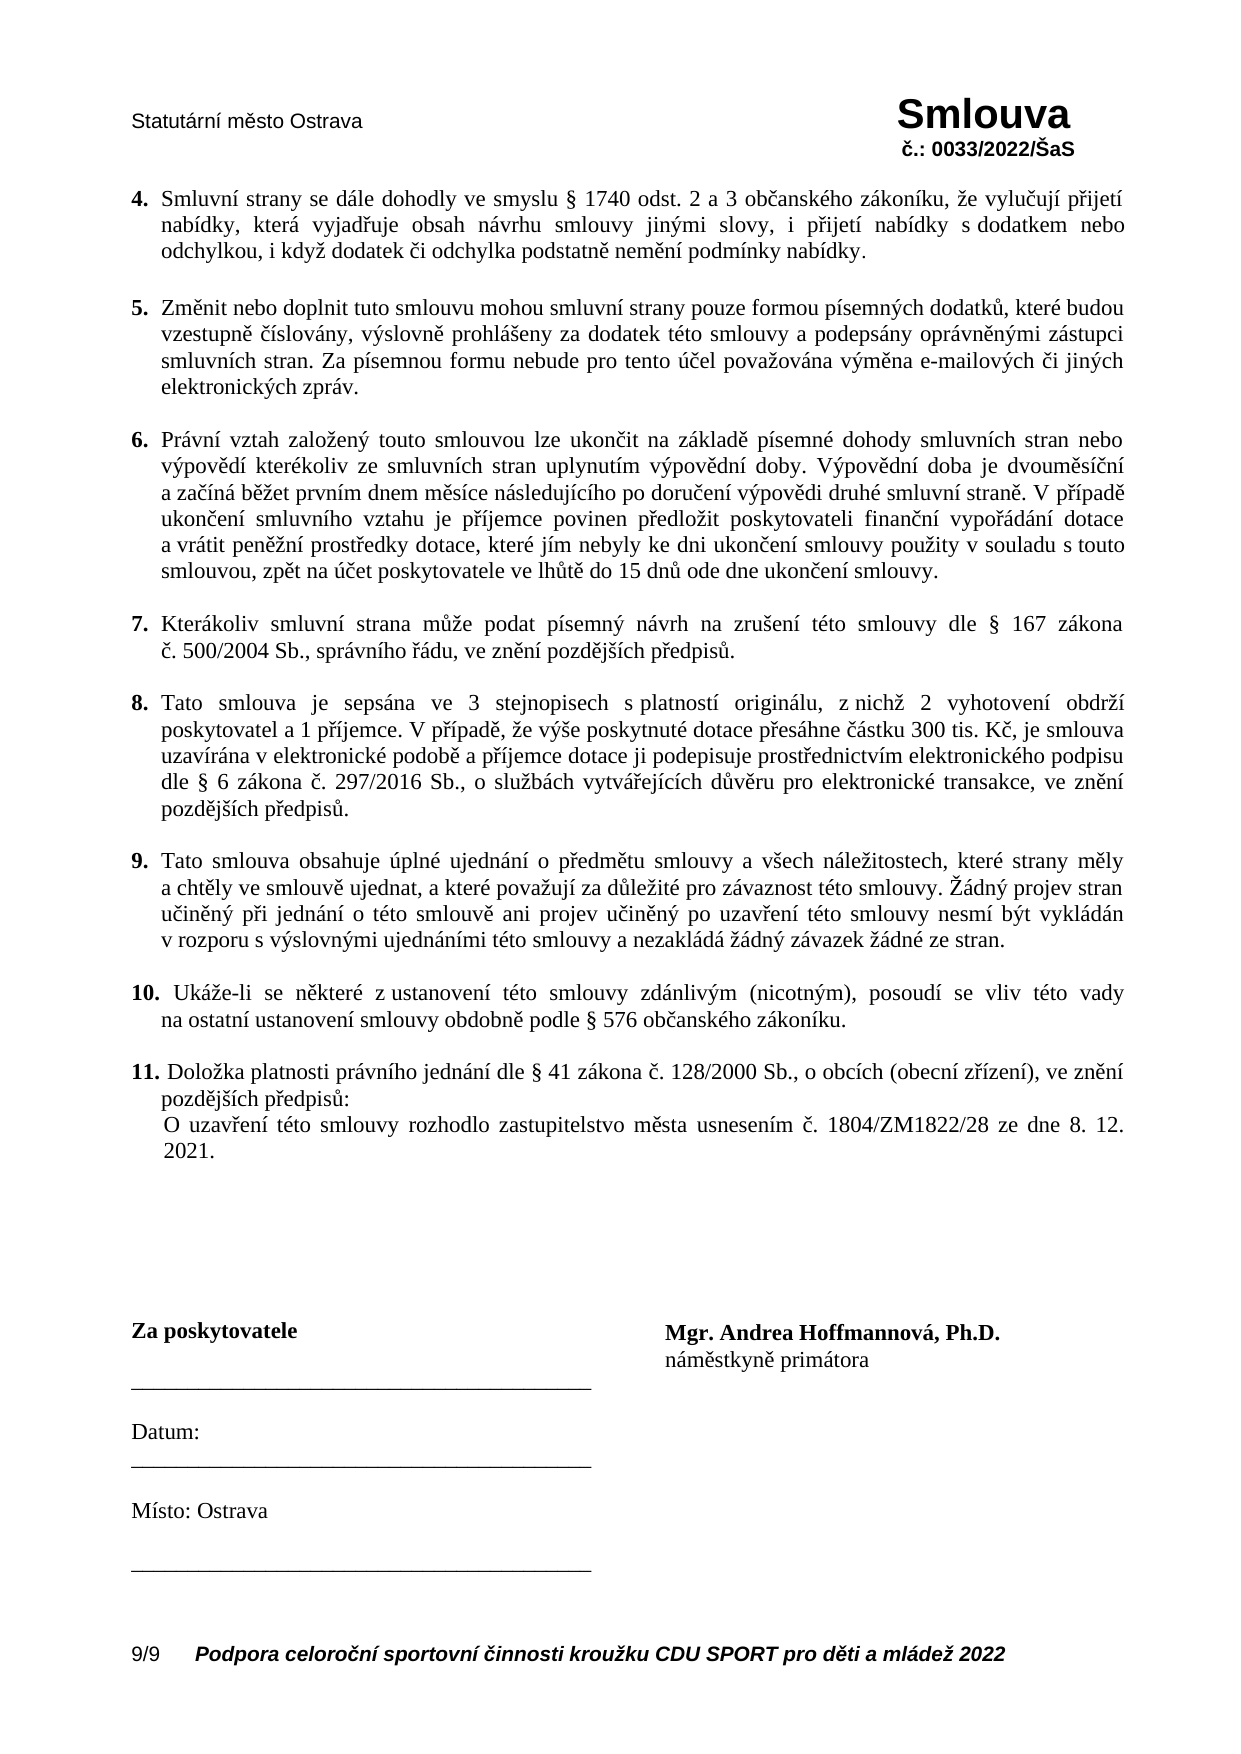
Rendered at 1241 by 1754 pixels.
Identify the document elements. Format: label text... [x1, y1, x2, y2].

list Kterákoliv smluvní strana může podat písemný návrh na zrušení této smlouvy dle § 167 zákona č. 500/2004 Sb., správního řádu, ve znění pozdějších předpisů. [131, 610, 1125, 663]
text Za poskytovatele [131, 1317, 591, 1343]
text Datum: [131, 1418, 591, 1467]
text Místo: Ostrava [131, 1497, 591, 1523]
list Smluvní strany se dále dohodly ve smyslu § 1740 odst. 2 a 3 občanského zákoníku, že vylučují přijetí nabídky, která vyjadřuje obsah návrhu smlouvy jinými slovy, i přijetí nabídky s dodatkem nebo odchylkou, i když dodatek či odchylka podstatně nemění podmínky nabídky. [131, 185, 1125, 264]
list Změnit nebo doplnit tuto smlouvu mohou smluvní strany pouze formou písemných dodatků, které budou vzestupně číslovány, výslovně prohlášeny za dodatek této smlouvy a podepsány oprávněnými zástupci smluvních stran. Za písemnou formu nebude pro tento účel považována výměna e-mailových či jiných elektronických zpráv. [131, 294, 1125, 399]
text Mgr. Andrea Hoffmannová, Ph.D. [665, 1319, 1125, 1346]
list Ukáže-li se některé z ustanovení této smlouvy zdánlivým (nicotným), posoudí se vliv této vady na ostatní ustanovení smlouvy obdobně podle § 576 občanského zákoníku. [131, 979, 1125, 1032]
text O uzavření této smlouvy rozhodlo zastupitelstvo města usnesením č. 1804/ZM1822/28 ze dne 8. 12. 2021. [144, 1111, 1125, 1164]
list Právní vztah založený touto smlouvou lze ukončit na základě písemné dohody smluvních stran nebo výpovědí kterékoliv ze smluvních stran uplynutím výpovědní doby. Výpovědní doba je dvouměsíční a začíná běžet prvním dnem měsíce následujícího po doručení výpovědi druhé smluvní straně. V případě ukončení smluvního vztahu je příjemce povinen předložit poskytovateli finanční vypořádání dotace a vrátit peněžní prostředky dotace, které jím nebyly ke dni ukončení smlouvy použity v souladu s touto smlouvou, zpět na účet poskytovatele ve lhůtě do 15 dnů ode dne ukončení smlouvy. [131, 426, 1125, 584]
list Tato smlouva obsahuje úplné ujednání o předmětu smlouvy a všech náležitostech, které strany měly a chtěly ve smlouvě ujednat, a které považují za důležité pro závaznost této smlouvy. Žádný projev stran učiněný při jednání o této smlouvě ani projev učiněný po uzavření této smlouvy nesmí být vykládán v rozporu s výslovnými ujednáními této smlouvy a nezakládá žádný závazek žádné ze stran. [131, 847, 1125, 953]
text náměstkyně primátora [665, 1346, 1125, 1372]
list Tato smlouva je sepsána ve 3 stejnopisech s platností originálu, z nichž 2 vyhotovení obdrží poskytovatel a 1 příjemce. V případě, že výše poskytnuté dotace přesáhne částku 300 tis. Kč, je smlouva uzavírána v elektronické podobě a příjemce dotace ji podepisuje prostřednictvím elektronického podpisu dle § 6 zákona č. 297/2016 Sb., o službách vytvářejících důvěru pro elektronické transakce, ve znění pozdějších předpisů. [131, 689, 1125, 821]
list Doložka platnosti právního jednání dle § 41 zákona č. 128/2000 Sb., o obcích (obecní zřízení), ve znění pozdějších předpisů: [131, 1058, 1125, 1111]
